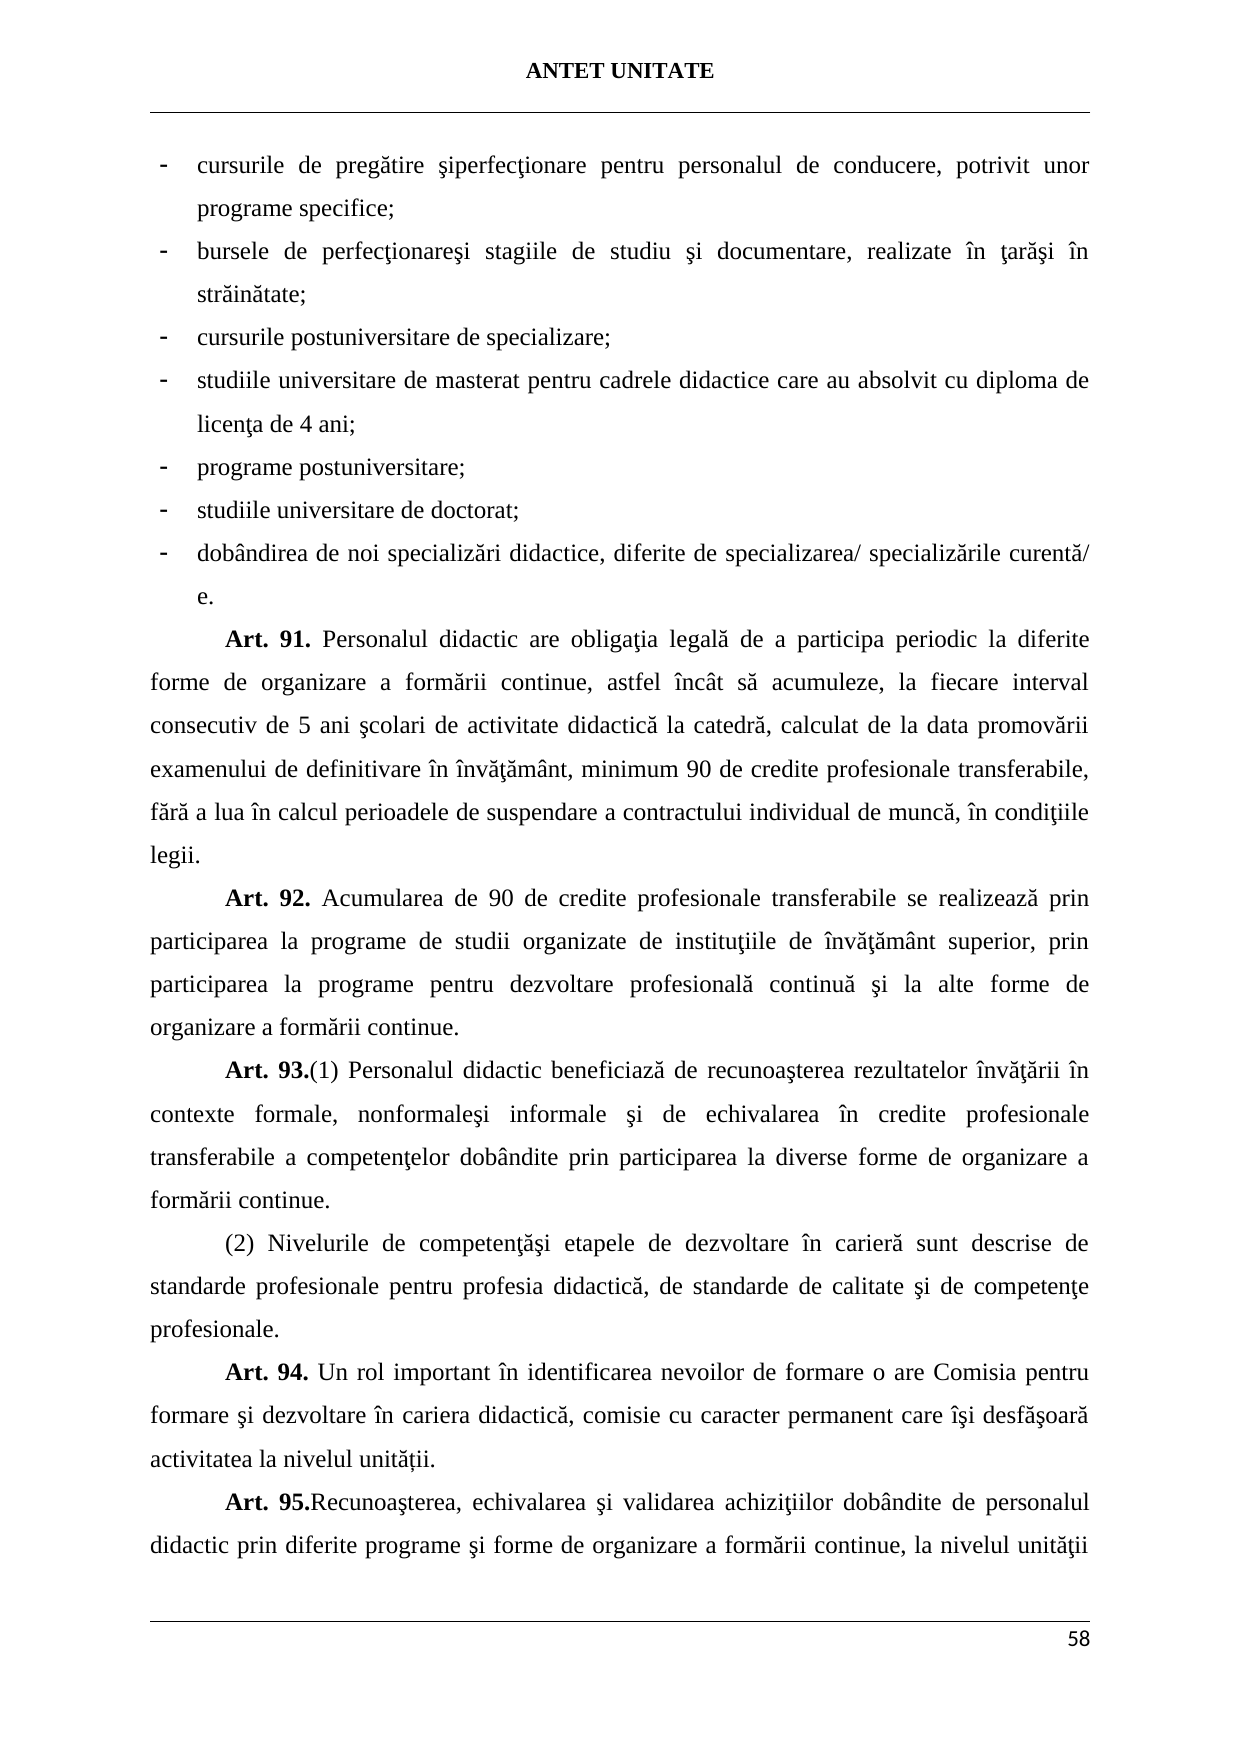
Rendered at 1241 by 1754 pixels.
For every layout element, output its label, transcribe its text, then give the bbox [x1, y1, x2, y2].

text Art. 91. Personalul didactic are obligaţia legală de a participa periodic la diferite forme de organizare a formării continue, astfel încât să acumuleze, la fiecare interval consecutiv de 5 ani şcolari de activitate didactică la catedră, calculat de la data promovării examenului de definitivare în învăţământ, minimum 90 de credite profesionale transferabile, fără a lua în calcul perioadele de suspendare a contractului individual de muncă, în condiţiile legii. [150, 624, 1090, 869]
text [150, 1487, 1090, 1559]
list studiile universitare de doctorat; [159, 495, 1090, 524]
text Art. 93.(1) Personalul didactic beneficiază de recunoaşterea rezultatelor învăţării în contexte formale, nonformaleşi informale şi de echivalarea în credite profesionale transferabile a competenţelor dobândite prin participarea la diverse forme de organizare a formării continue. [150, 1056, 1090, 1214]
list cursurile de pregătire şiperfecţionare pentru personalul de conducere, potrivit unor programe specifice; [159, 150, 1090, 222]
list bursele de perfecţionareşi stagiile de studiu şi documentare, realizate în ţarăşi în străinătate; [159, 236, 1090, 308]
list studiile universitare de masterat pentru cadrele didactice care au absolvit cu diploma de licenţa de 4 ani; [159, 366, 1090, 437]
text Art. 94. Un rol important în identificarea nevoilor de formare o are Comisia pentru formare şi dezvoltare în cariera didactică, comisie cu caracter permanent care îşi desfăşoară activitatea la nivelul unității. [150, 1357, 1090, 1472]
list dobândirea de noi specializări didactice, diferite de specializarea/ specializările curentă/ e. [159, 538, 1090, 610]
text (2) Nivelurile de competenţăşi etapele de dezvoltare în carieră sunt descrise de standarde profesionale pentru profesia didactică, de standarde de calitate şi de competenţe profesionale. [150, 1228, 1090, 1343]
list programe postuniversitare; [159, 452, 1090, 481]
text Art. 92. Acumularea de 90 de credite profesionale transferabile se realizează prin participarea la programe de studii organizate de instituţiile de învăţământ superior, prin participarea la programe pentru dezvoltare profesională continuă şi la alte forme de organizare a formării continue. [150, 883, 1090, 1041]
list cursurile postuniversitare de specializare; [159, 322, 1090, 351]
